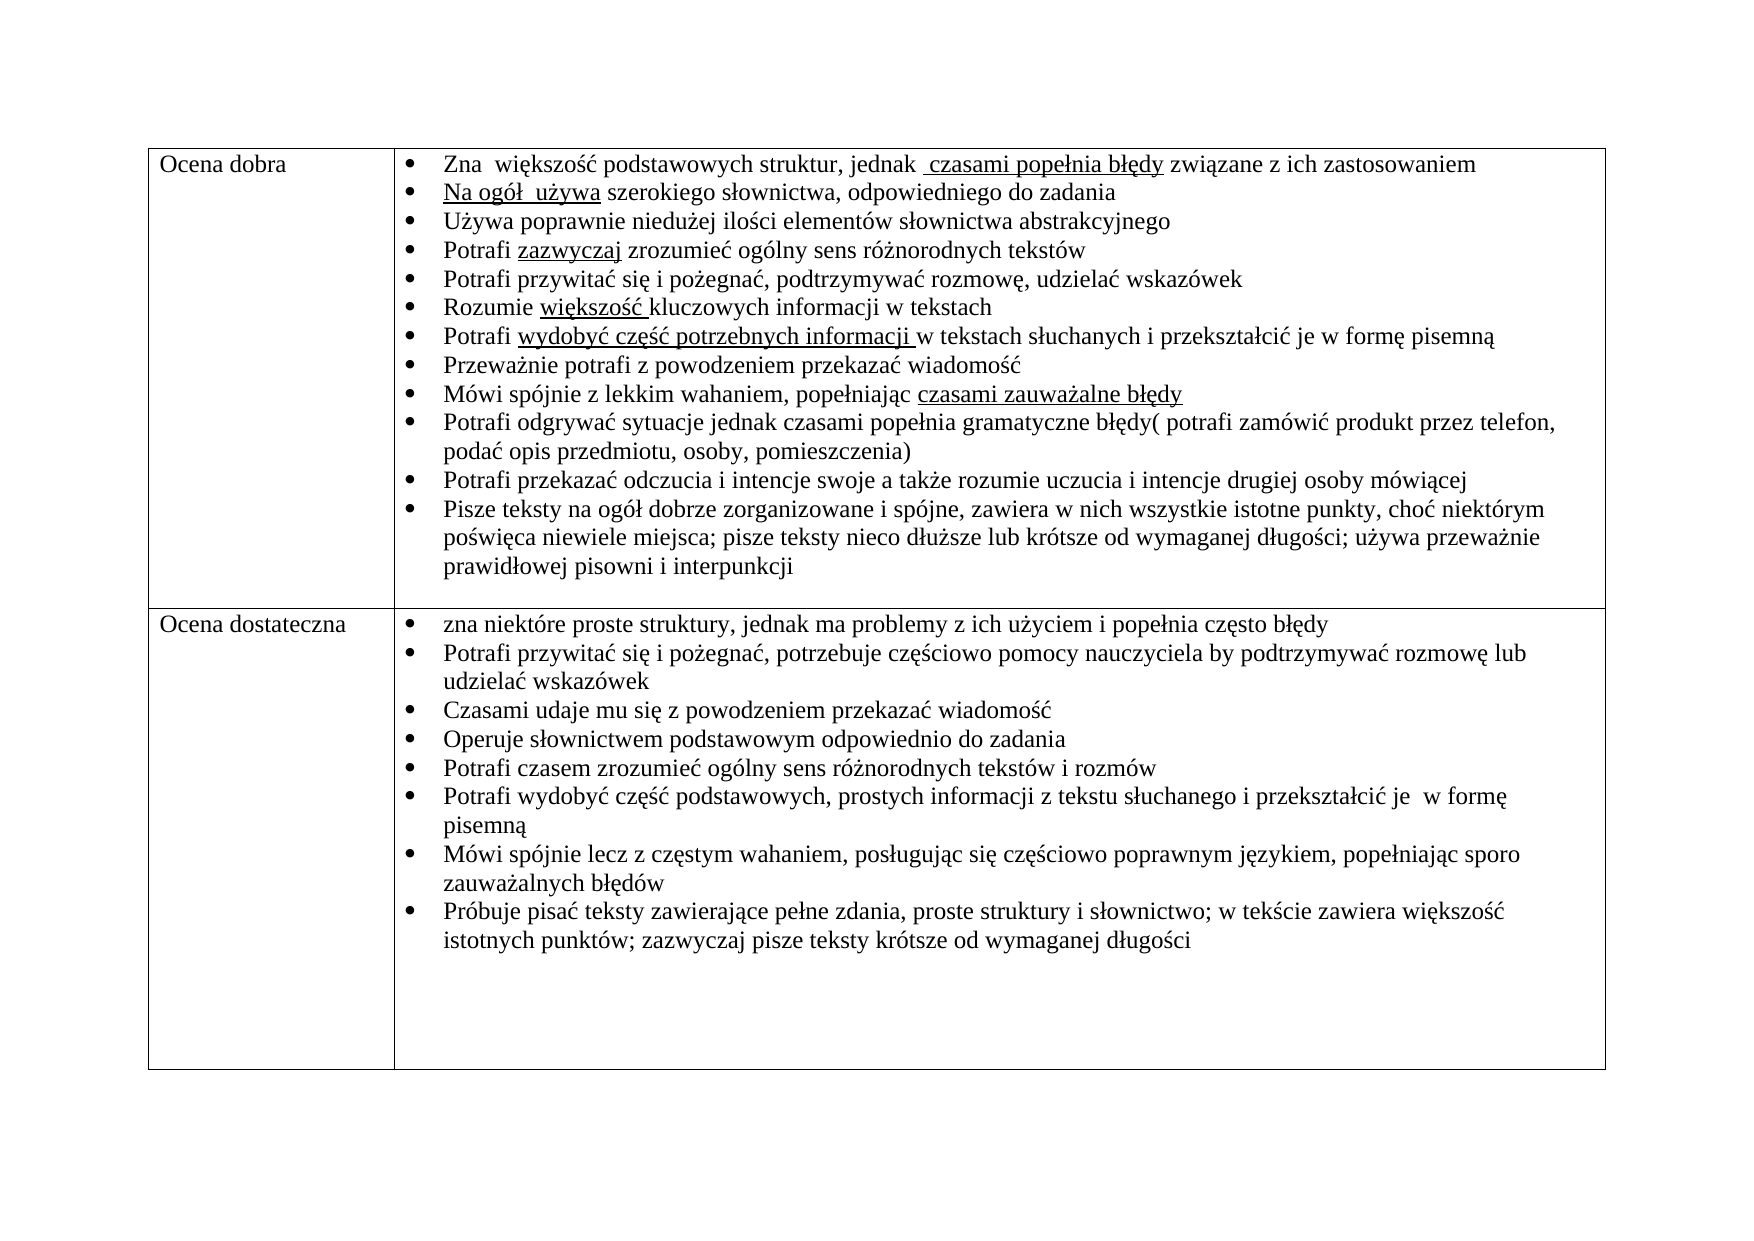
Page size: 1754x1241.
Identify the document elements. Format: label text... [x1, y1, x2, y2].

table_cell zna niektóre proste struktury, jednak ma problemy z ich użyciem i popełnia często błędy Potrafi przywitać się i pożegnać, potrzebuje częściowo pomocy nauczyciela by podtrzymywać rozmowę lub udzielać wskazówek Czasami udaje mu się z powodzeniem przekazać wiadomość Operuje słownictwem podstawowym odpowiednio do zadania Potrafi czasem zrozumieć ogólny sens różnorodnych tekstów i rozmów Potrafi wydobyć część podstawowych, prostych informacji z tekstu słuchanego i przekształcić je w formę pisemną Mówi spójnie lecz z częstym wahaniem, posługując się częściowo poprawnym językiem, popełniając sporo zauważalnych błędów Próbuje pisać teksty zawierające pełne zdania, proste struktury i słownictwo; w tekście zawiera większość istotnych punktów; zazwyczaj pisze teksty krótsze od wymaganej długości [395, 609, 1605, 1069]
table_cell Ocena dostateczna [149, 609, 394, 1069]
table_cell Ocena dobra [149, 149, 394, 608]
table_cell Zna większość podstawowych struktur, jednak czasami popełnia błędy związane z ich zastosowaniem Na ogół używa szerokiego słownictwa, odpowiedniego do zadania Używa poprawnie niedużej ilości elementów słownictwa abstrakcyjnego Potrafi zazwyczaj zrozumieć ogólny sens różnorodnych tekstów Potrafi przywitać się i pożegnać, podtrzymywać rozmowę, udzielać wskazówek Rozumie większość kluczowych informacji w tekstach Potrafi wydobyć część potrzebnych informacji w tekstach słuchanych i przekształcić je w formę pisemną Przeważnie potrafi z powodzeniem przekazać wiadomość Mówi spójnie z lekkim wahaniem, popełniając czasami zauważalne błędy Potrafi odgrywać sytuacje jednak czasami popełnia gramatyczne błędy( potrafi zamówić produkt przez telefon, podać opis przedmiotu, osoby, pomieszczenia) Potrafi przekazać odczucia i intencje swoje a także rozumie uczucia i intencje drugiej osoby mówiącej Pisze teksty na ogół dobrze zorganizowane i spójne, zawiera w nich wszystkie istotne punkty, choć niektórym poświęca niewiele miejsca; pisze teksty nieco dłuższe lub krótsze od wymaganej długości; używa przeważnie prawidłowej pisowni i interpunkcji [395, 149, 1605, 608]
